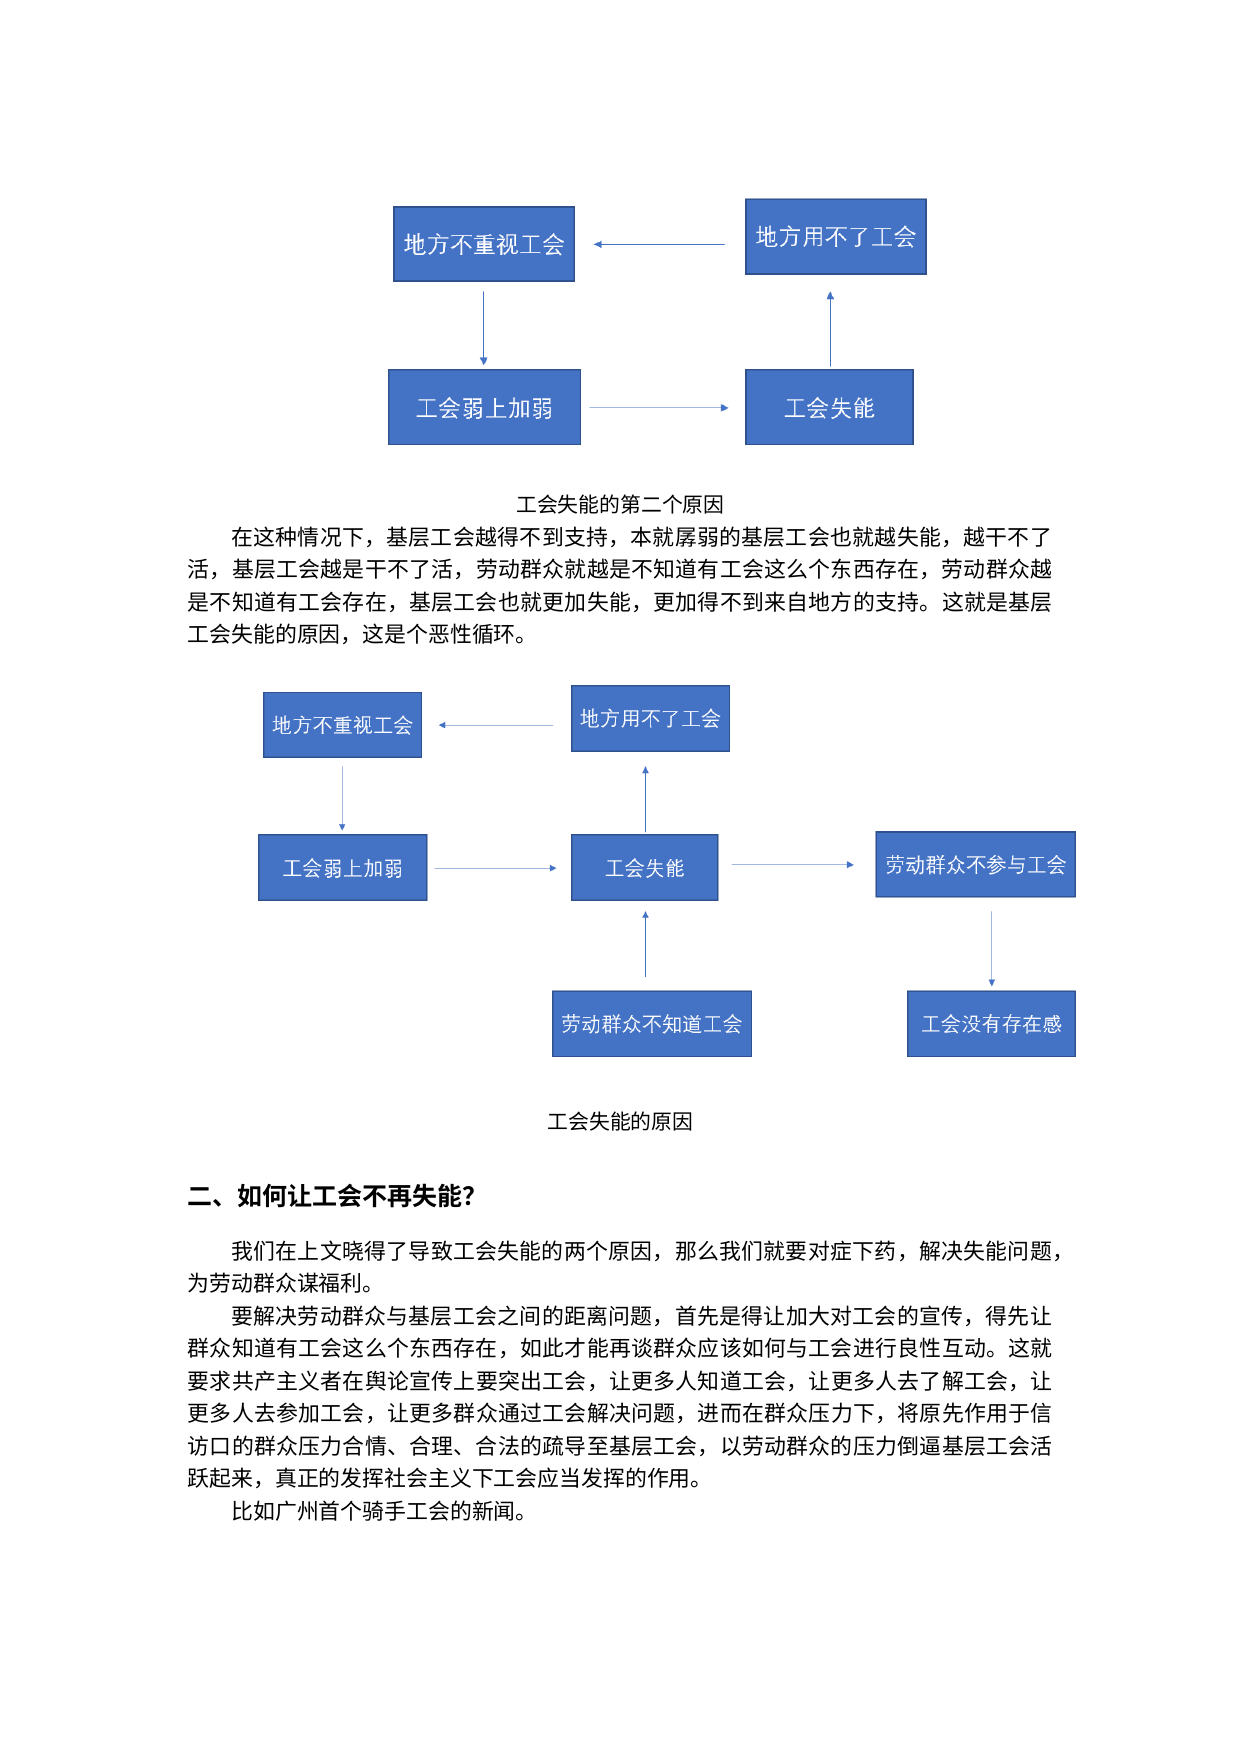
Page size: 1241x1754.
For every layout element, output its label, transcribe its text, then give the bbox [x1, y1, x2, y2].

text 工会失能的原因 [187, 1104, 1053, 1137]
title 二、如何让工会不再失能？ [187, 1162, 1053, 1227]
text 工会失能的第二个原因 [187, 487, 1053, 519]
text 要解决劳动群众与基层工会之间的距离问题，首先是得让加大对工会的宣传，得先让群众知道有工会这么个东西存在，如此才能再谈群众应该如何与工会进行良性互动。这就要求共产主义者在舆论宣传上要突出工会，让更多人知道工会，让更多人去了解工会，让更多人去参加工会，让更多群众通过工会解决问题，进而在群众压力下，将原先作用于信访口的群众压力合情、合理、合法的疏导至基层工会，以劳动群众的压力倒逼基层工会活跃起来，真正的发挥社会主义下工会应当发挥的作用。 [187, 1298, 1053, 1493]
picture [330, 162, 955, 475]
text 在这种情况下，基层工会越得不到支持，本就孱弱的基层工会也就越失能，越干不了活，基层工会越是干不了活，劳动群众就越是不知道有工会这么个东西存在，劳动群众越是不知道有工会存在，基层工会也就更加失能，更加得不到来自地方的支持。这就是基层工会失能的原因，这是个恶性循环。 [187, 519, 1053, 649]
text 我们在上文晓得了导致工会失能的两个原因，那么我们就要对症下药，解决失能问题，为劳动群众谋福利。 [187, 1233, 1053, 1298]
picture [231, 649, 1097, 1075]
text 比如广州首个骑手工会的新闻。 [187, 1493, 1053, 1526]
